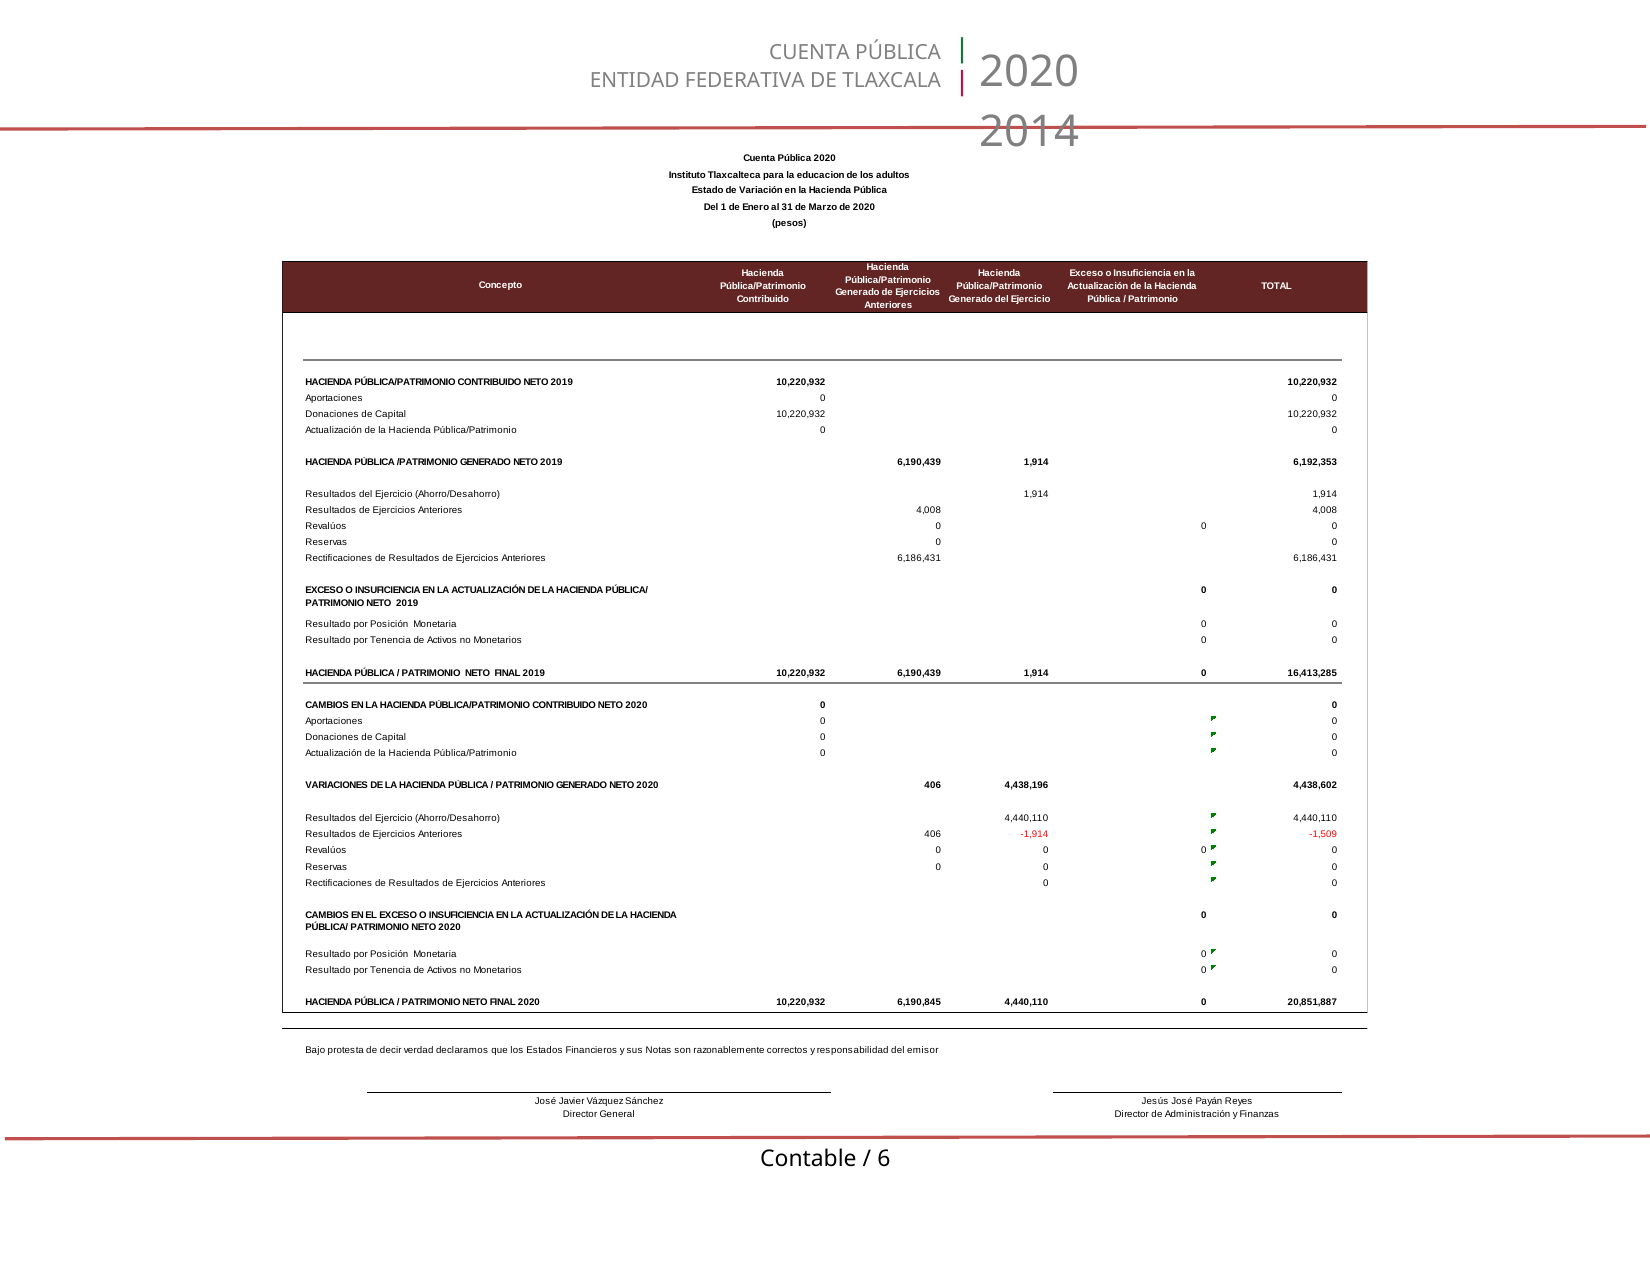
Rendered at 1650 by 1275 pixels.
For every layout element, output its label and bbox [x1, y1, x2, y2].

picture [956, 28, 974, 100]
